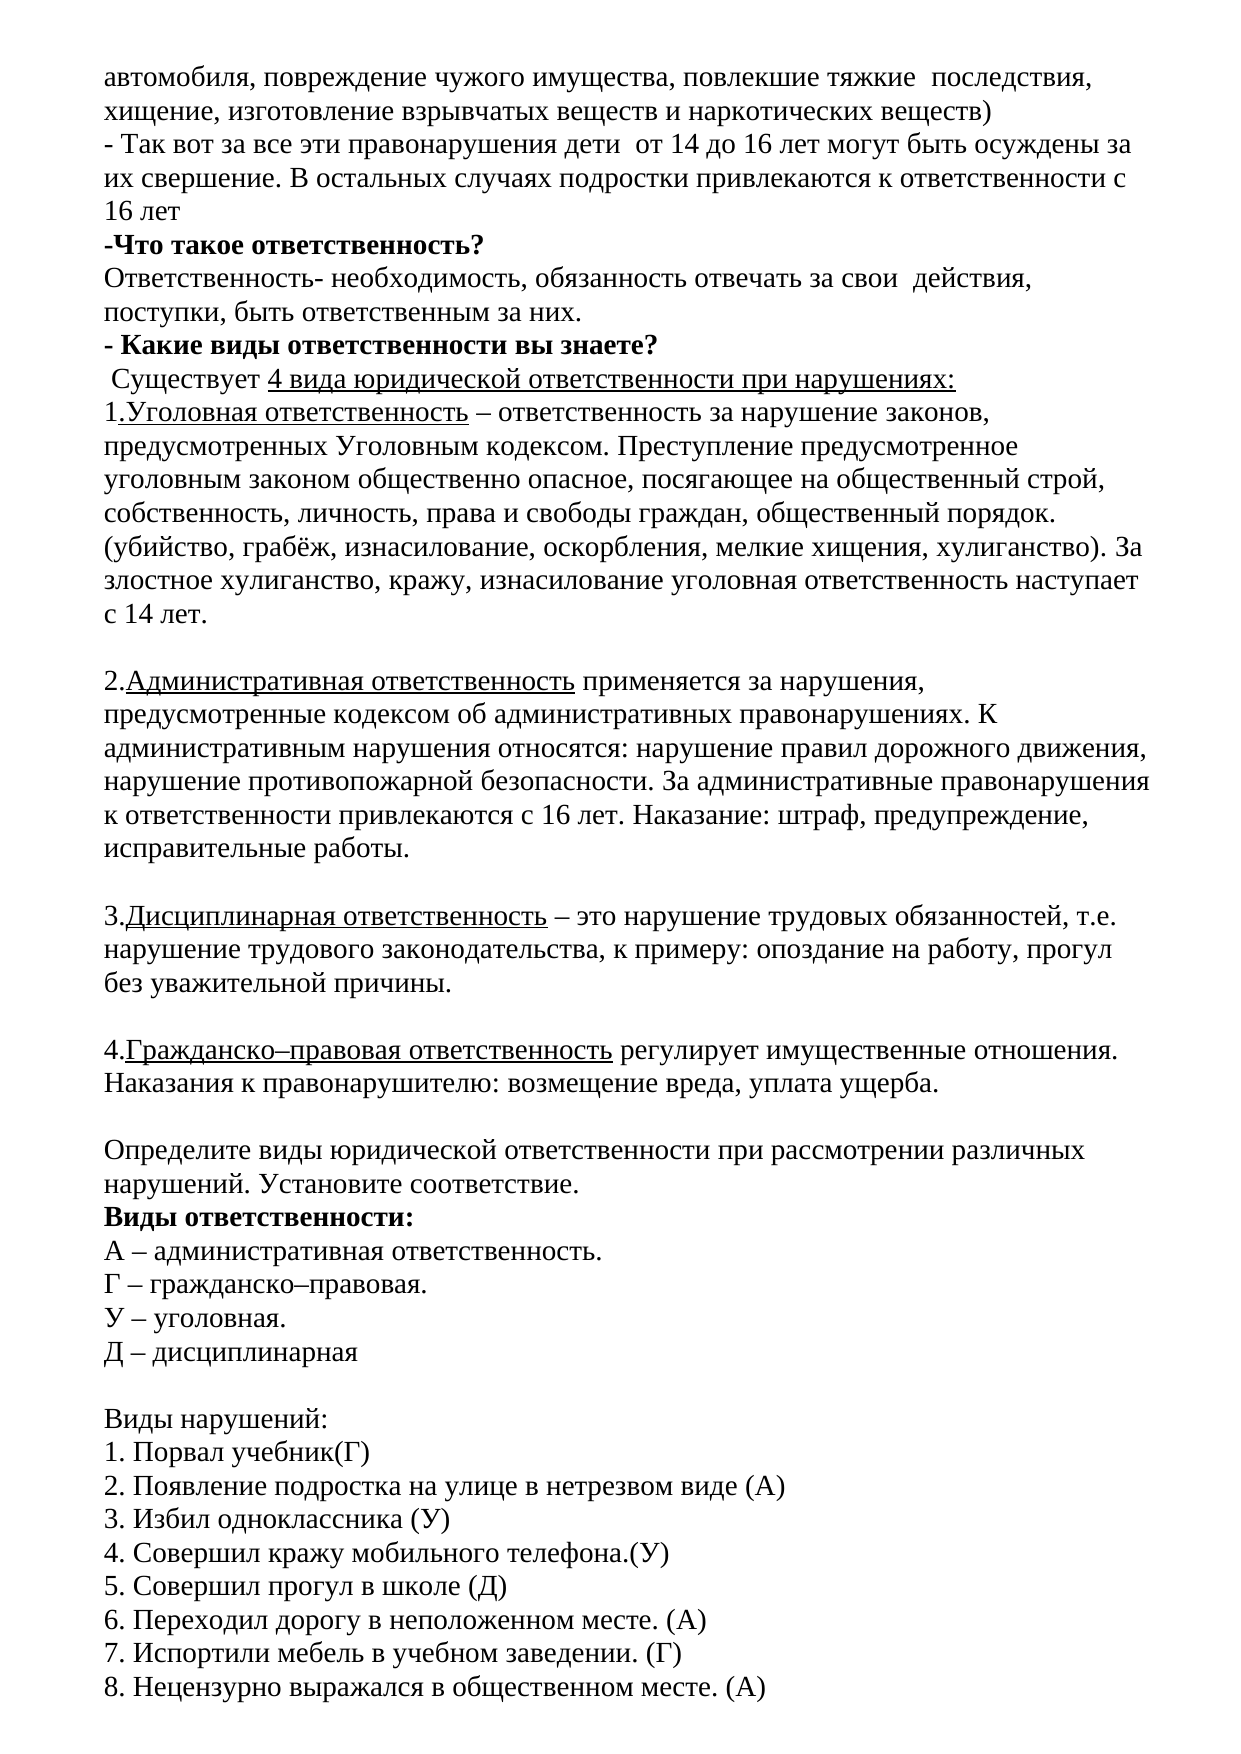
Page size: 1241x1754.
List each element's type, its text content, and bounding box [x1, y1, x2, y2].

text 1. Порвал учебник(Г) [103, 1434, 1152, 1468]
text Определите виды юридической ответственности при рассмотрении различных нарушений. Установите соответствие. [103, 1132, 1152, 1199]
text 8. Нецензурно выражался в общественном месте. (А) [103, 1669, 1152, 1703]
text А – административная ответственность. [103, 1233, 1152, 1267]
text Виды ответственности: [103, 1199, 1152, 1233]
text Г – гражданско–правовая. [103, 1267, 1152, 1300]
text Д – дисциплинарная [103, 1334, 1152, 1367]
text 2.Административная ответственность применяется за нарушения, предусмотренные кодексом об административных правонарушениях. К административным нарушения относятся: нарушение правил дорожного движения, нарушение противопожарной безопасности. За административные правонарушения к ответственности привлекаются с 16 лет. Наказание: штраф, предупреждение, исправительные работы. [103, 663, 1152, 864]
text 3. Избил одноклассника (У) [103, 1501, 1152, 1535]
text Существует 4 вида юридической ответственности при нарушениях: [103, 361, 1152, 394]
text У – уголовная. [103, 1300, 1152, 1334]
text 6. Переходил дорогу в неположенном месте. (А) [103, 1602, 1152, 1636]
text 1.Уголовная ответственность – ответственность за нарушение законов, предусмотренных Уголовным кодексом. Преступление предусмотренное уголовным законом общественно опасное, посягающее на общественный строй, собственность, личность, права и свободы граждан, общественный порядок. (убийство, грабёж, изнасилование, оскорбления, мелкие хищения, хулиганство). За злостное хулиганство, кражу, изнасилование уголовная ответственность наступает с 14 лет. [103, 394, 1152, 629]
text 3.Дисциплинарная ответственность – это нарушение трудовых обязанностей, т.е. нарушение трудового законодательства, к примеру: опоздание на работу, прогул без уважительной причины. [103, 898, 1152, 998]
text - Какие виды ответственности вы знаете? [103, 327, 1152, 361]
text 2. Появление подростка на улице в нетрезвом виде (А) [103, 1468, 1152, 1501]
text Виды нарушений: [103, 1401, 1152, 1434]
text - Так вот за все эти правонарушения дети от 14 до 16 лет могут быть осуждены за их свершение. В остальных случаях подростки привлекаются к ответственности с 16 лет [103, 126, 1152, 227]
text 4.Гражданско–правовая ответственность регулирует имущественные отношения. Наказания к правонарушителю: возмещение вреда, уплата ущерба. [103, 1032, 1152, 1099]
text 5. Совершил прогул в школе (Д) [103, 1568, 1152, 1602]
text 4. Совершил кражу мобильного телефона.(У) [103, 1535, 1152, 1568]
text Ответственность- необходимость, обязанность отвечать за свои действия, поступки, быть ответственным за них. [103, 260, 1152, 327]
text 7. Испортили мебель в учебном заведении. (Г) [103, 1636, 1152, 1669]
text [103, 59, 1152, 126]
text -Что такое ответственность? [103, 227, 1152, 260]
